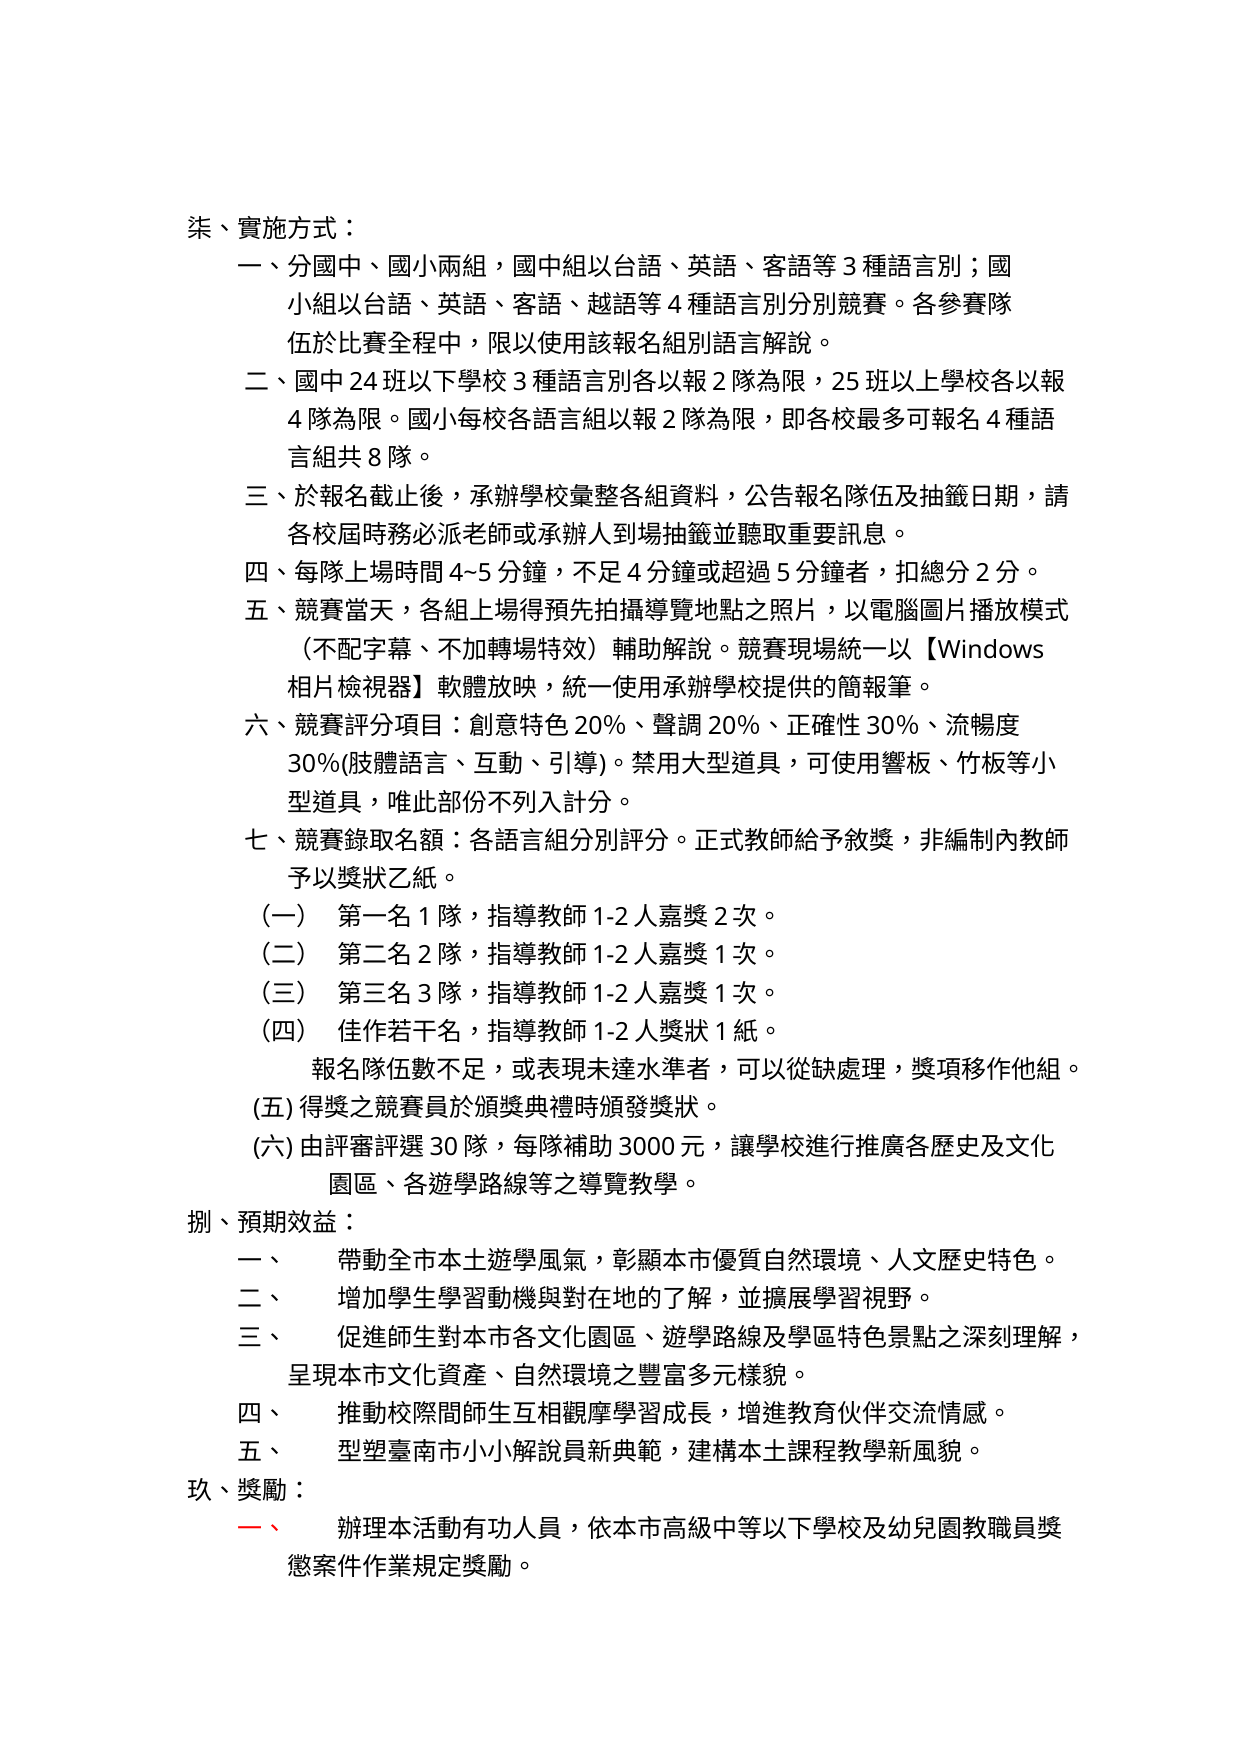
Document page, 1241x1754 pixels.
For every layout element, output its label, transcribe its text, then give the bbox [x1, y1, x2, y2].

list 促進師生對本市各文化園區、遊學路線及學區特色景點之深刻理解，呈現本市文化資產、自然環境之豐富多元樣貌。 [237, 1316, 1078, 1393]
list 第二名2隊，指導教師1-2人嘉獎1次。 [247, 934, 1078, 972]
list 推動校際間師生互相觀摩學習成長，增進教育伙伴交流情感。 [237, 1393, 1078, 1431]
text 報名隊伍數不足，或表現未達水準者，可以從缺處理，獎項移作他組。 [261, 1049, 1078, 1087]
text 六、競賽評分項目：創意特色20％、聲調20％、正確性30％、流暢度30％(肢體語言、互動、引導)。禁用大型道具，可使用響板、竹板等小型道具，唯此部份不列入計分。 [237, 704, 1074, 819]
text 五、競賽當天，各組上場得預先拍攝導覽地點之照片，以電腦圖片播放模式（不配字幕、不加轉場特效）輔助解說。競賽現場統一以【Windows相片檢視器】軟體放映，統一使用承辦學校提供的簡報筆。 [237, 590, 1074, 704]
text 三、於報名截止後，承辦學校彙整各組資料，公告報名隊伍及抽籤日期，請各校屆時務必派老師或承辦人到場抽籤並聽取重要訊息。 [237, 475, 1074, 552]
list 實施方式： [187, 208, 1078, 246]
text 七、競賽錄取名額：各語言組分別評分。正式教師給予敘獎，非編制內教師予以獎狀乙紙。 [237, 819, 1074, 896]
list 帶動全市本土遊學風氣，彰顯本市優質自然環境、人文歷史特色。 [237, 1240, 1078, 1278]
text 玖、獎勵： [187, 1469, 1078, 1507]
list 第三名3隊，指導教師1-2人嘉獎1次。 [247, 972, 1078, 1010]
text (六) 由評審評選30隊，每隊補助3000元，讓學校進行推廣各歷史及文化園區、各遊學路線等之導覽教學。 [246, 1125, 1078, 1202]
list 第一名1隊，指導教師1-2人嘉獎2次。 [247, 896, 1078, 934]
text 二、國中24班以下學校3種語言別各以報2隊為限，25班以上學校各以報4隊為限。國小每校各語言組以報2隊為限，即各校最多可報名4種語言組共8隊。 [237, 361, 1074, 475]
text (五) 得獎之競賽員於頒獎典禮時頒發獎狀。 [246, 1087, 1078, 1125]
text 四、每隊上場時間4~5分鐘，不足4分鐘或超過5分鐘者，扣總分2分。 [237, 552, 1074, 590]
list 辦理本活動有功人員，依本市高級中等以下學校及幼兒園教職員獎懲案件作業規定獎勵。 [237, 1507, 1078, 1584]
text 一、分國中、國小兩組，國中組以台語、英語、客語等3種語言別；國小組以台語、英語、客語、越語等4種語言別分別競賽。各參賽隊伍於比賽全程中，限以使用該報名組別語言解說。 [237, 246, 1028, 361]
list 佳作若干名，指導教師1-2人獎狀1紙。 [247, 1010, 1078, 1049]
list 增加學生學習動機與對在地的了解，並擴展學習視野。 [237, 1278, 1078, 1316]
list 型塑臺南市小小解說員新典範，建構本土課程教學新風貌。 [237, 1431, 1078, 1469]
text 捌、預期效益： [187, 1202, 1078, 1240]
